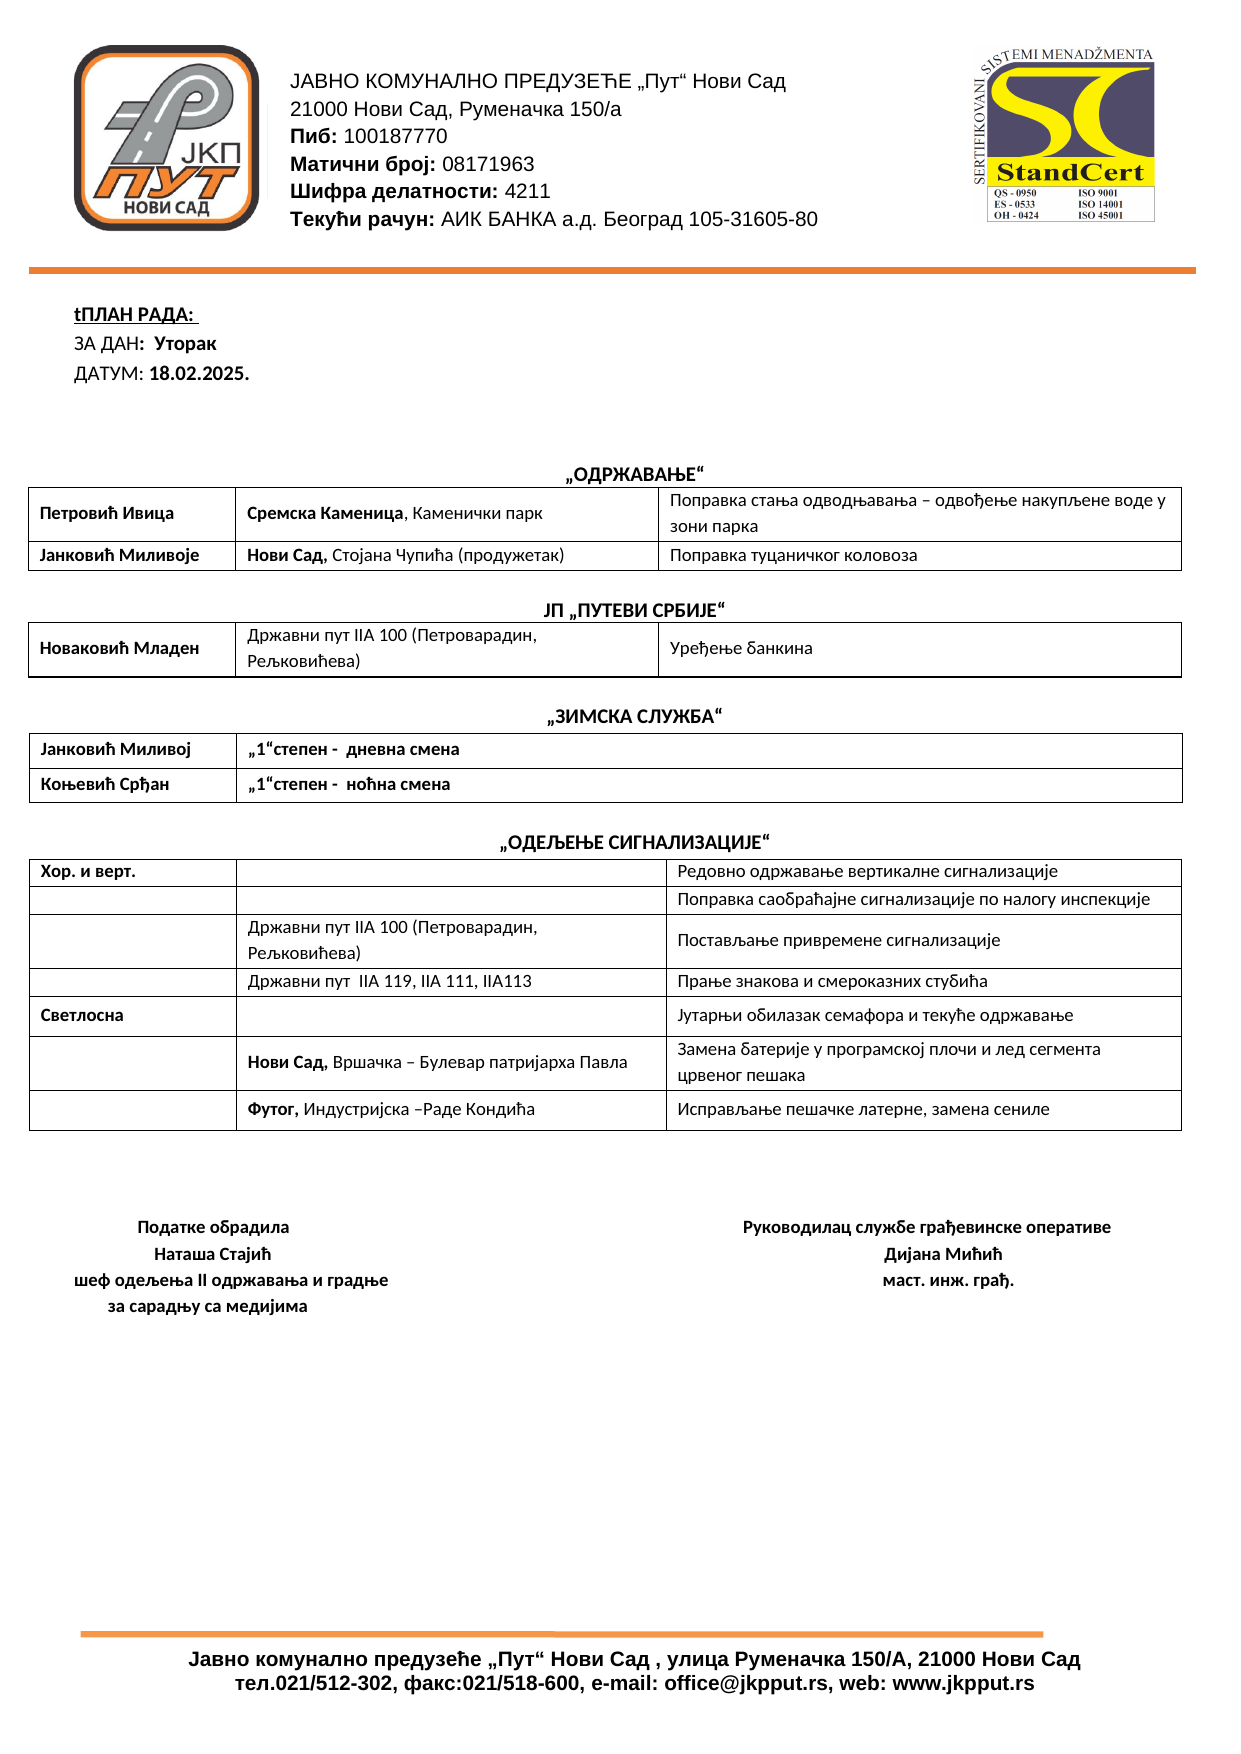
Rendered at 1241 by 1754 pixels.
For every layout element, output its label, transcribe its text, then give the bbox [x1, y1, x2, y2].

table_cell [237, 887, 666, 914]
table_header Новаковић Младен [29, 623, 235, 676]
text Податке обрадила Руководилац службе грађевинске оперативе [74, 1216, 1196, 1238]
table_cell Постављање привремене сигнализације [667, 915, 1181, 968]
text tПЛАН РАДА: [74, 301, 1196, 327]
text ЈП „ПУТЕВИ СРБИЈЕ“ [74, 597, 1196, 622]
table_cell [30, 969, 236, 996]
table_cell Футог, Индустријска –Раде Кондића [237, 1091, 666, 1129]
table_cell Светлосна [30, 997, 236, 1036]
table_cell Јутарњи обилазак семафора и текуће одржавање [667, 997, 1181, 1036]
table_cell [30, 915, 236, 968]
table_cell [30, 1037, 236, 1090]
table_cell Државни пут IIA 119, IIA 111, IIA113 [237, 969, 666, 996]
table_header Уређење банкина [659, 623, 1181, 676]
table_cell Нови Сад, Стојана Чупића (продужетак) [236, 542, 658, 570]
table_cell [237, 997, 666, 1036]
table_header Поправка стања одводњавања – одвођење накупљене воде у зони парка [659, 488, 1181, 541]
table_cell Поправка туцаничког коловоза [659, 542, 1181, 570]
text ДАТУМ: 18.02.2025. [74, 360, 1196, 385]
table_header Петровић Ивица [29, 488, 235, 541]
table_header Хор. и верт. [30, 860, 236, 886]
text ЗА ДАН: Уторак [74, 331, 1196, 356]
table_cell Нови Сад, Вршачка – Булевар патријарха Павла [237, 1037, 666, 1090]
text „ОДЕЉЕЊЕ СИГНАЛИЗАЦИЈЕ“ [74, 829, 1196, 855]
table_cell Коњевић Срђан [30, 769, 236, 802]
picture [971, 45, 1158, 225]
table_header Јанковић Миливој [30, 734, 236, 767]
table_cell Поправка саобраћајне сигнализације по налогу инспекције [667, 887, 1181, 914]
table_header Сремска Каменица, Каменички парк [236, 488, 658, 541]
table_cell „1“степен - ноћна смена [237, 769, 1182, 802]
table_cell [30, 1091, 236, 1129]
table_cell Замена батерије у програмској плочи и лед сегмента црвеног пешака [667, 1037, 1181, 1090]
text „ЗИМСКА СЛУЖБА“ [74, 704, 1196, 729]
table_header [237, 860, 666, 886]
table_cell Државни пут IIA 100 (Петроварадин, Рељковићева) [237, 915, 666, 968]
table_cell Исправљање пешачке латерне, замена сениле [667, 1091, 1181, 1129]
text Наташа Стајић Дијана Мићић [74, 1242, 1196, 1265]
table_cell [30, 887, 236, 914]
text „ОДРЖАВАЊЕ“ [74, 461, 1196, 487]
table_header Редовно одржавање вертикалне сигнализације [667, 860, 1181, 886]
picture [73, 45, 268, 240]
text за сарадњу са медијима [44, 1294, 1196, 1317]
table_header „1“степен - дневна смена [237, 734, 1182, 767]
table_header Државни пут IIA 100 (Петроварадин, Рељковићева) [236, 623, 658, 676]
text шеф одељења II одржавања и градње маст. инж. грађ. [74, 1268, 1196, 1291]
table_cell Прање знакова и смероказних стубића [667, 969, 1181, 996]
table_cell Јанковић Миливоје [29, 542, 235, 570]
